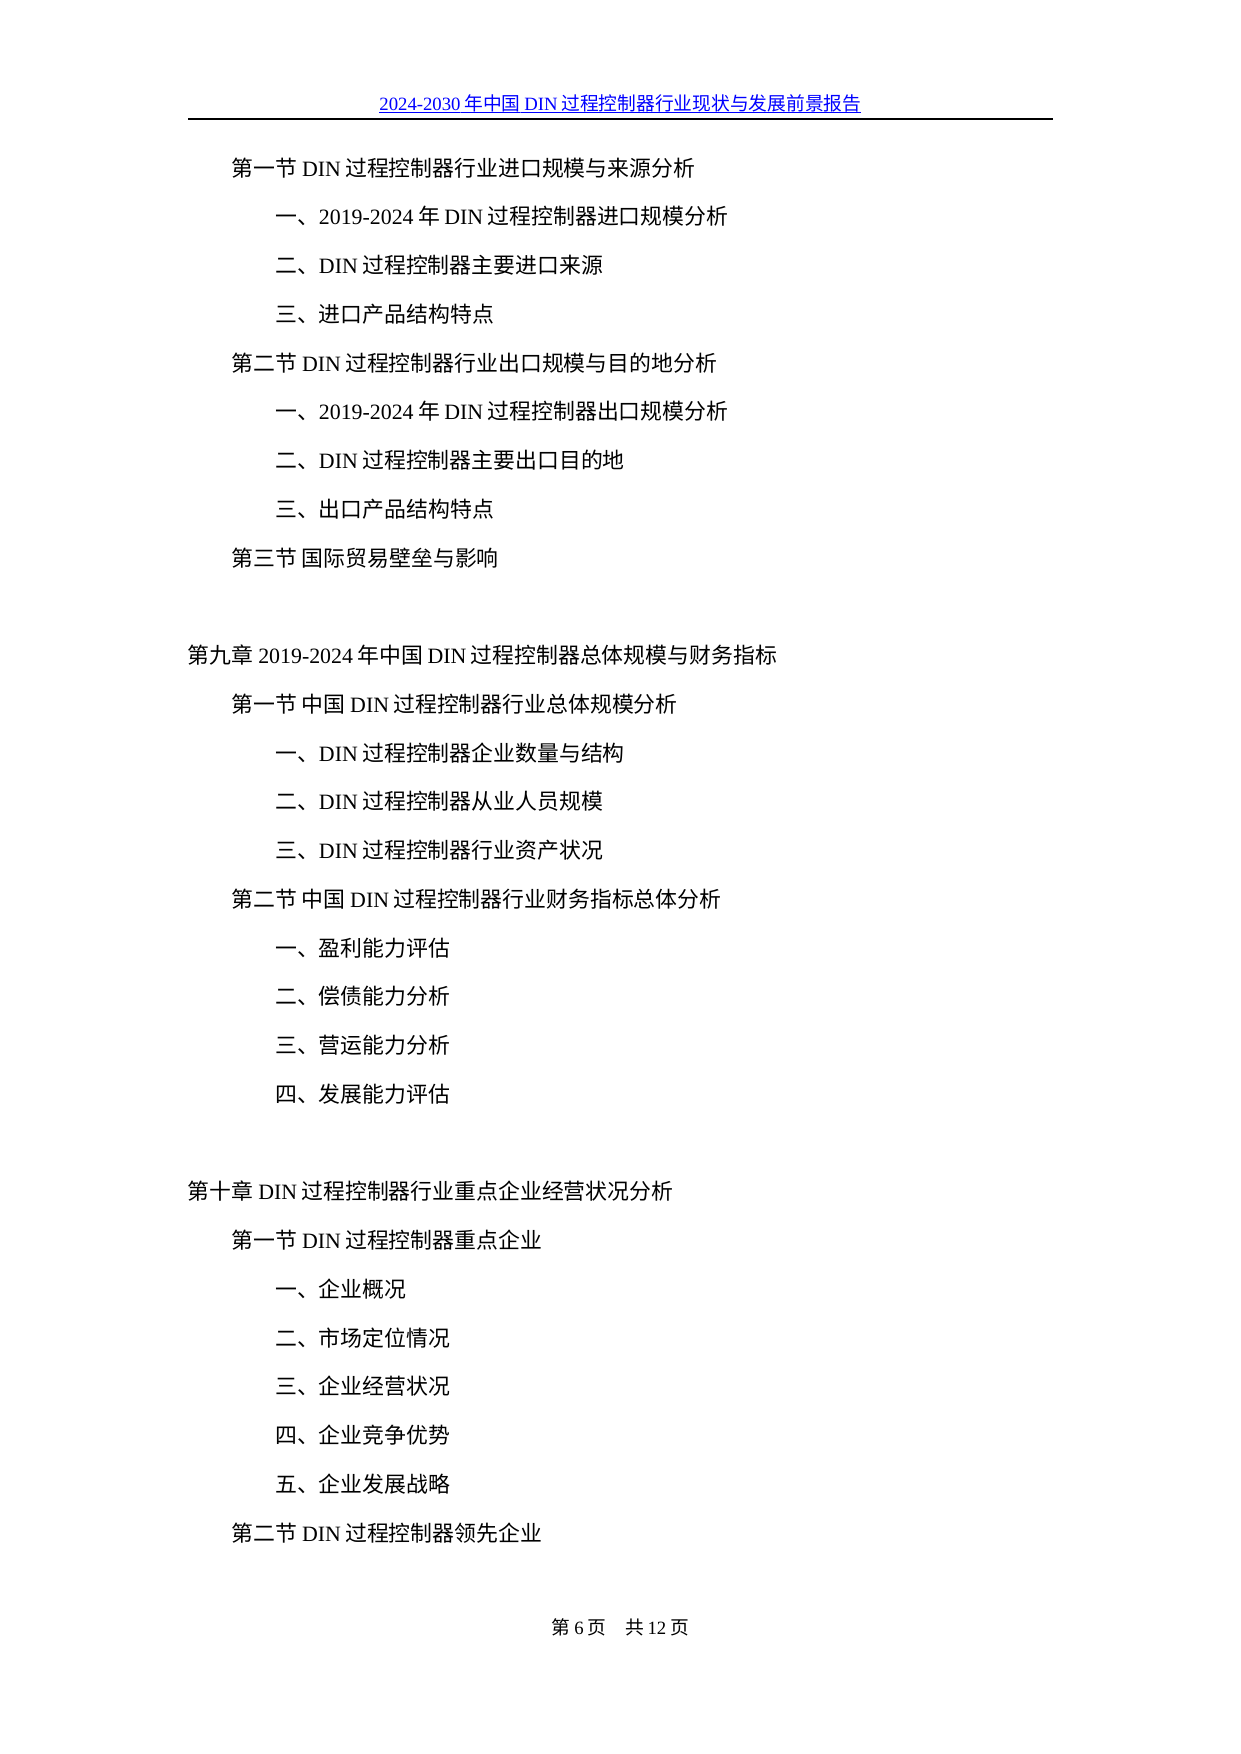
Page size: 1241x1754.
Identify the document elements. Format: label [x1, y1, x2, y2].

text [187, 150, 1053, 1548]
